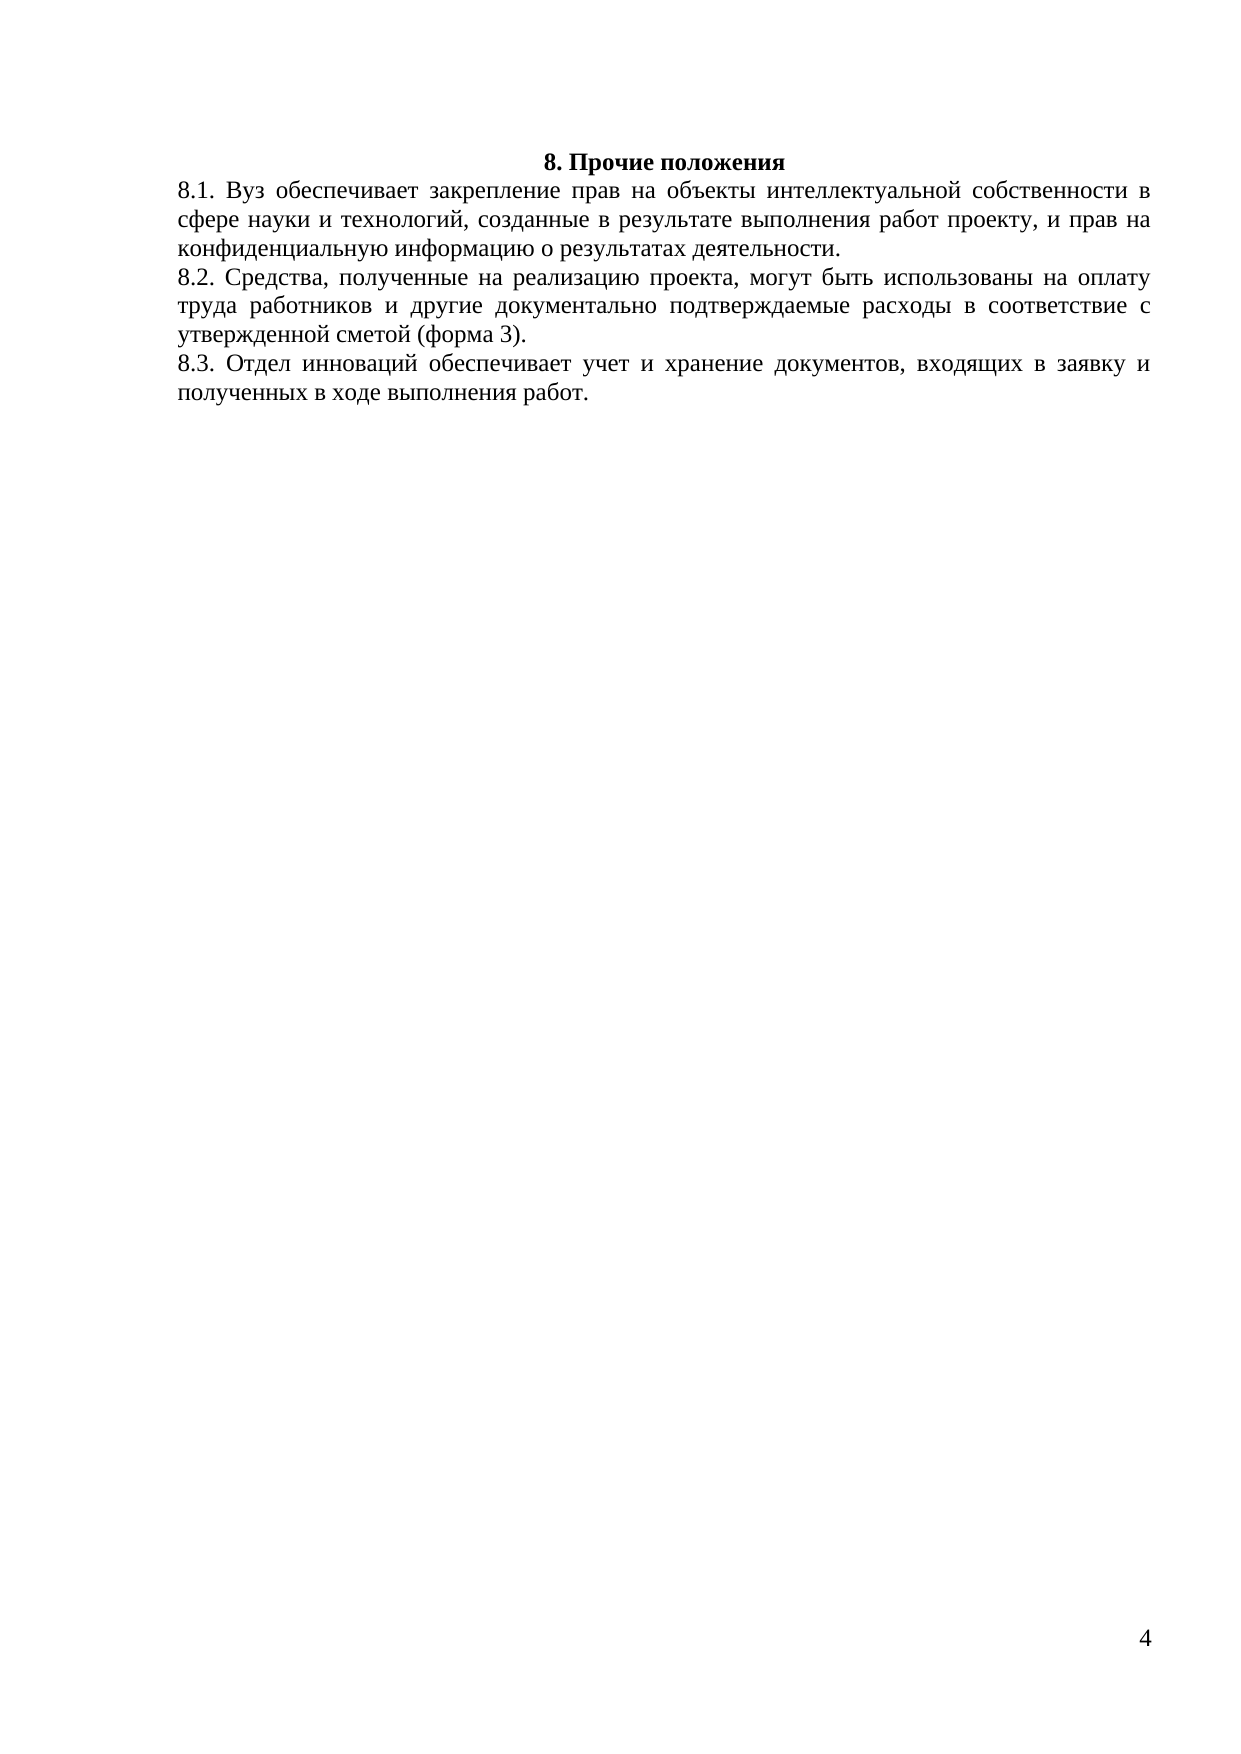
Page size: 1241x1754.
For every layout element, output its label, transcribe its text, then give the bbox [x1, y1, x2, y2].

text 8.2. Средства, полученные на реализацию проекта, могут быть использованы на оплату труда работников и другие документально подтверждаемые расходы в соответствие с утвержденной сметой (форма 3). [177, 262, 1152, 348]
text 8. Прочие положения [177, 147, 1152, 176]
text 8.3. Отдел инноваций обеспечивает учет и хранение документов, входящих в заявку и полученных в ходе выполнения работ. [177, 348, 1152, 406]
text 8.1. Вуз обеспечивает закрепление прав на объекты интеллектуальной собственности в сфере науки и технологий, созданные в результате выполнения работ проекту, и прав на конфиденциальную информацию о результатах деятельности. [177, 176, 1152, 262]
